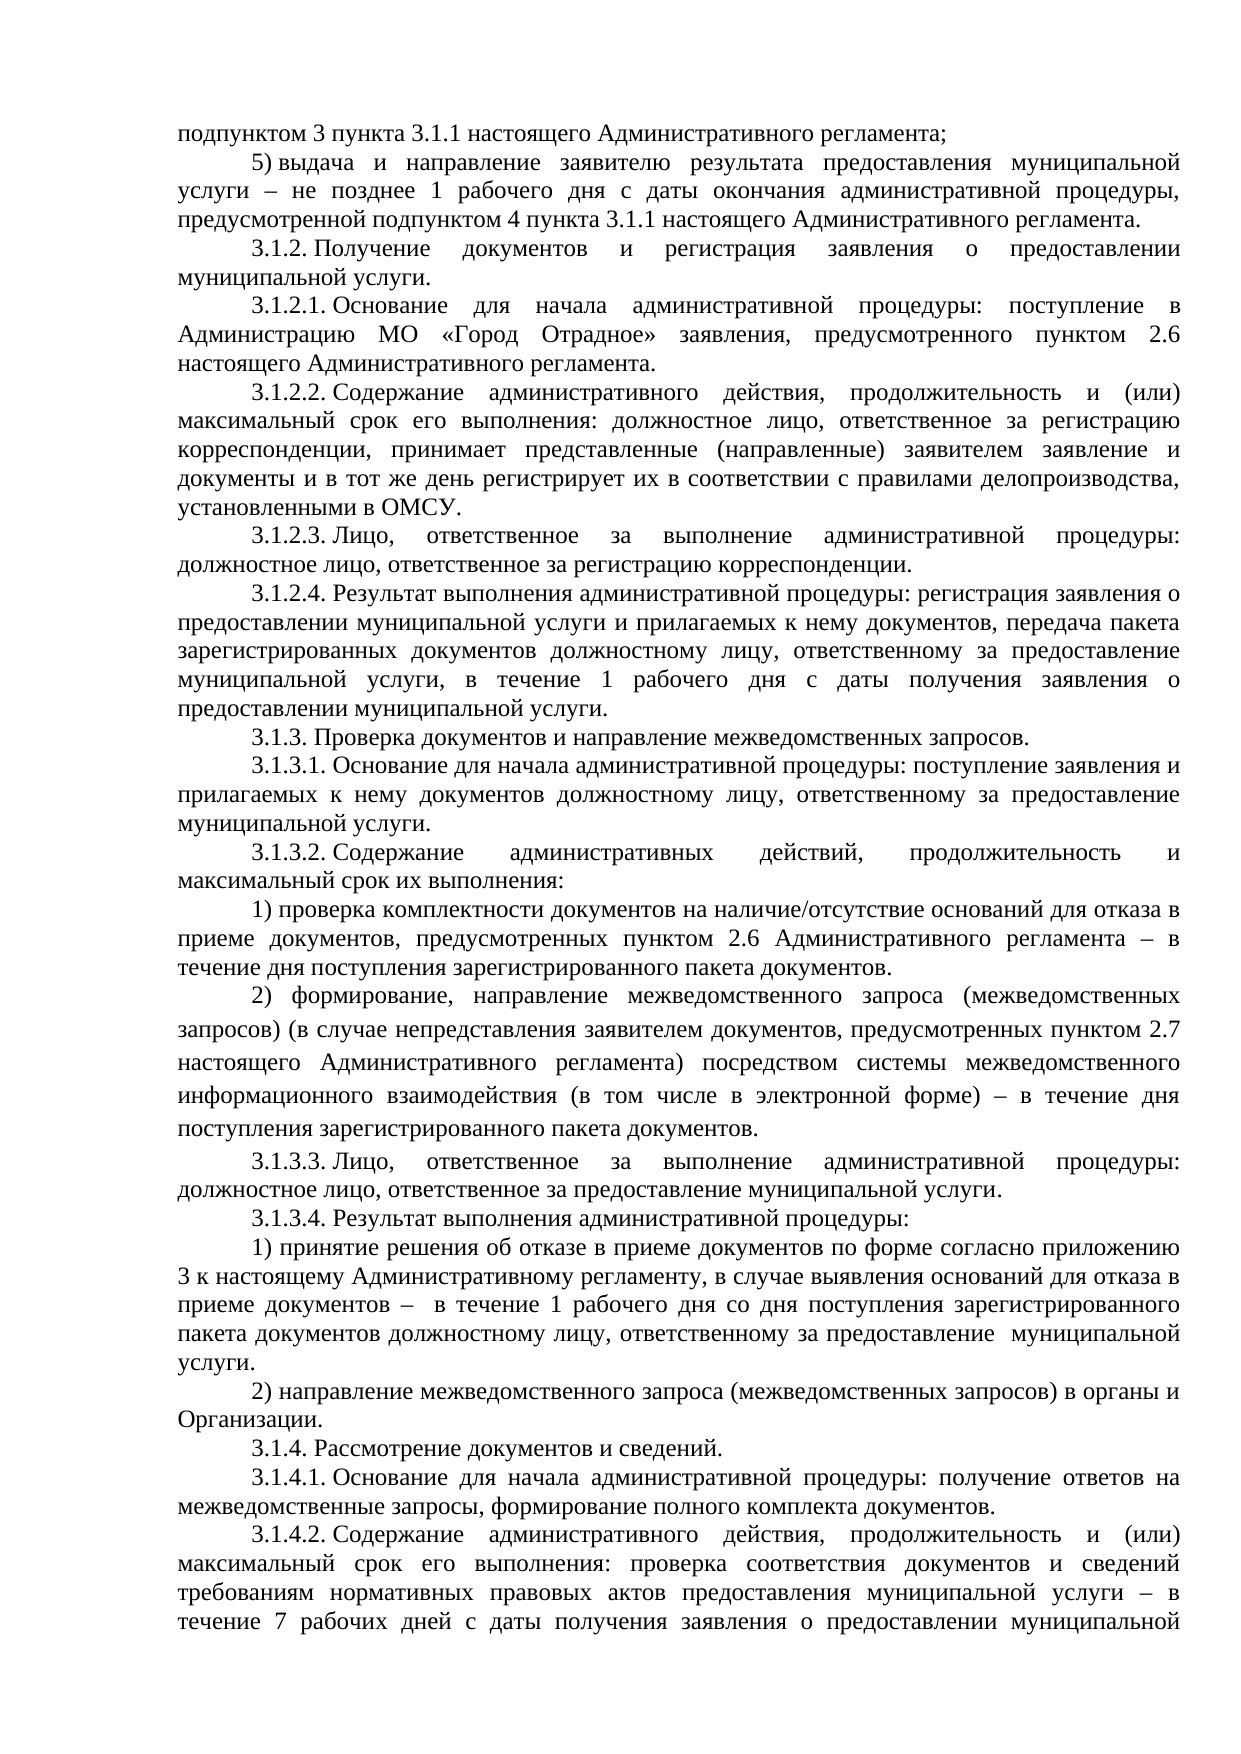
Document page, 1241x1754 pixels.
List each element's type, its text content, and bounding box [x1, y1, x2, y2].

list 2) формирование, направление межведомственного запроса (межведомственных запросов) (в случае непредставления заявителем документов, предусмотренных пунктом 2.7 настоящего Административного регламента) посредством системы межведомственного информационного взаимодействия (в том числе в электронной форме) – в течение дня поступления зарегистрированного пакета документов. [177, 981, 1181, 1141]
list Лицо, ответственное за выполнение административной процедуры: должностное лицо, ответственное за предоставление муниципальной услуги. [177, 1146, 1181, 1203]
list Получение документов и регистрация заявления о предоставлении муниципальной услуги. [177, 233, 1181, 291]
list Проверка документов и направление межведомственных запросов. [177, 722, 1181, 751]
list Результат выполнения административной процедуры: [177, 1203, 1181, 1232]
list Лицо, ответственное за выполнение административной процедуры: должностное лицо, ответственное за регистрацию корреспонденции. [177, 521, 1181, 578]
text 1) принятие решения об отказе в приеме документов по форме согласно приложению 3 к настоящему Административному регламенту, в случае выявления оснований для отказа в приеме документов – в течение 1 рабочего дня со дня поступления зарегистрированного пакета документов должностному лицу, ответственному за предоставление муниципальной услуги. [177, 1232, 1181, 1376]
list 1) проверка комплектности документов на наличие/отсутствие оснований для отказа в приеме документов, предусмотренных пунктом 2.6 Административного регламента – в течение дня поступления зарегистрированного пакета документов. [177, 894, 1181, 981]
list Рассмотрение документов и сведений. [177, 1433, 1181, 1462]
list Содержание административных действий, продолжительность и максимальный срок их выполнения: [177, 837, 1181, 894]
list Основание для начала административной процедуры: поступление в Администрацию МО «Город Отрадное» заявления, предусмотренного пунктом 2.6 настоящего Административного регламента. [177, 291, 1181, 377]
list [177, 118, 1181, 147]
text 2) направление межведомственного запроса (межведомственных запросов) в органы и Организации. [177, 1376, 1181, 1433]
list выдача и направление заявителю результата предоставления муниципальной услуги – не позднее 1 рабочего дня с даты окончания административной процедуры, предусмотренной подпунктом 4 пункта 3.1.1 настоящего Административного регламента. [177, 147, 1181, 233]
list Содержание административного действия, продолжительность и (или) максимальный срок его выполнения: должностное лицо, ответственное за регистрацию корреспонденции, принимает представленные (направленные) заявителем заявление и документы и в тот же день регистрирует их в соответствии с правилами делопроизводства, установленными в ОМСУ. [177, 377, 1181, 521]
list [177, 1519, 1181, 1634]
list Основание для начала административной процедуры: получение ответов на межведомственные запросы, формирование полного комплекта документов. [177, 1462, 1181, 1519]
list Результат выполнения административной процедуры: регистрация заявления о предоставлении муниципальной услуги и прилагаемых к нему документов, передача пакета зарегистрированных документов должностному лицу, ответственному за предоставление муниципальной услуги, в течение 1 рабочего дня с даты получения заявления о предоставлении муниципальной услуги. [177, 578, 1181, 722]
list Основание для начала административной процедуры: поступление заявления и прилагаемых к нему документов должностному лицу, ответственному за предоставление муниципальной услуги. [177, 751, 1181, 837]
